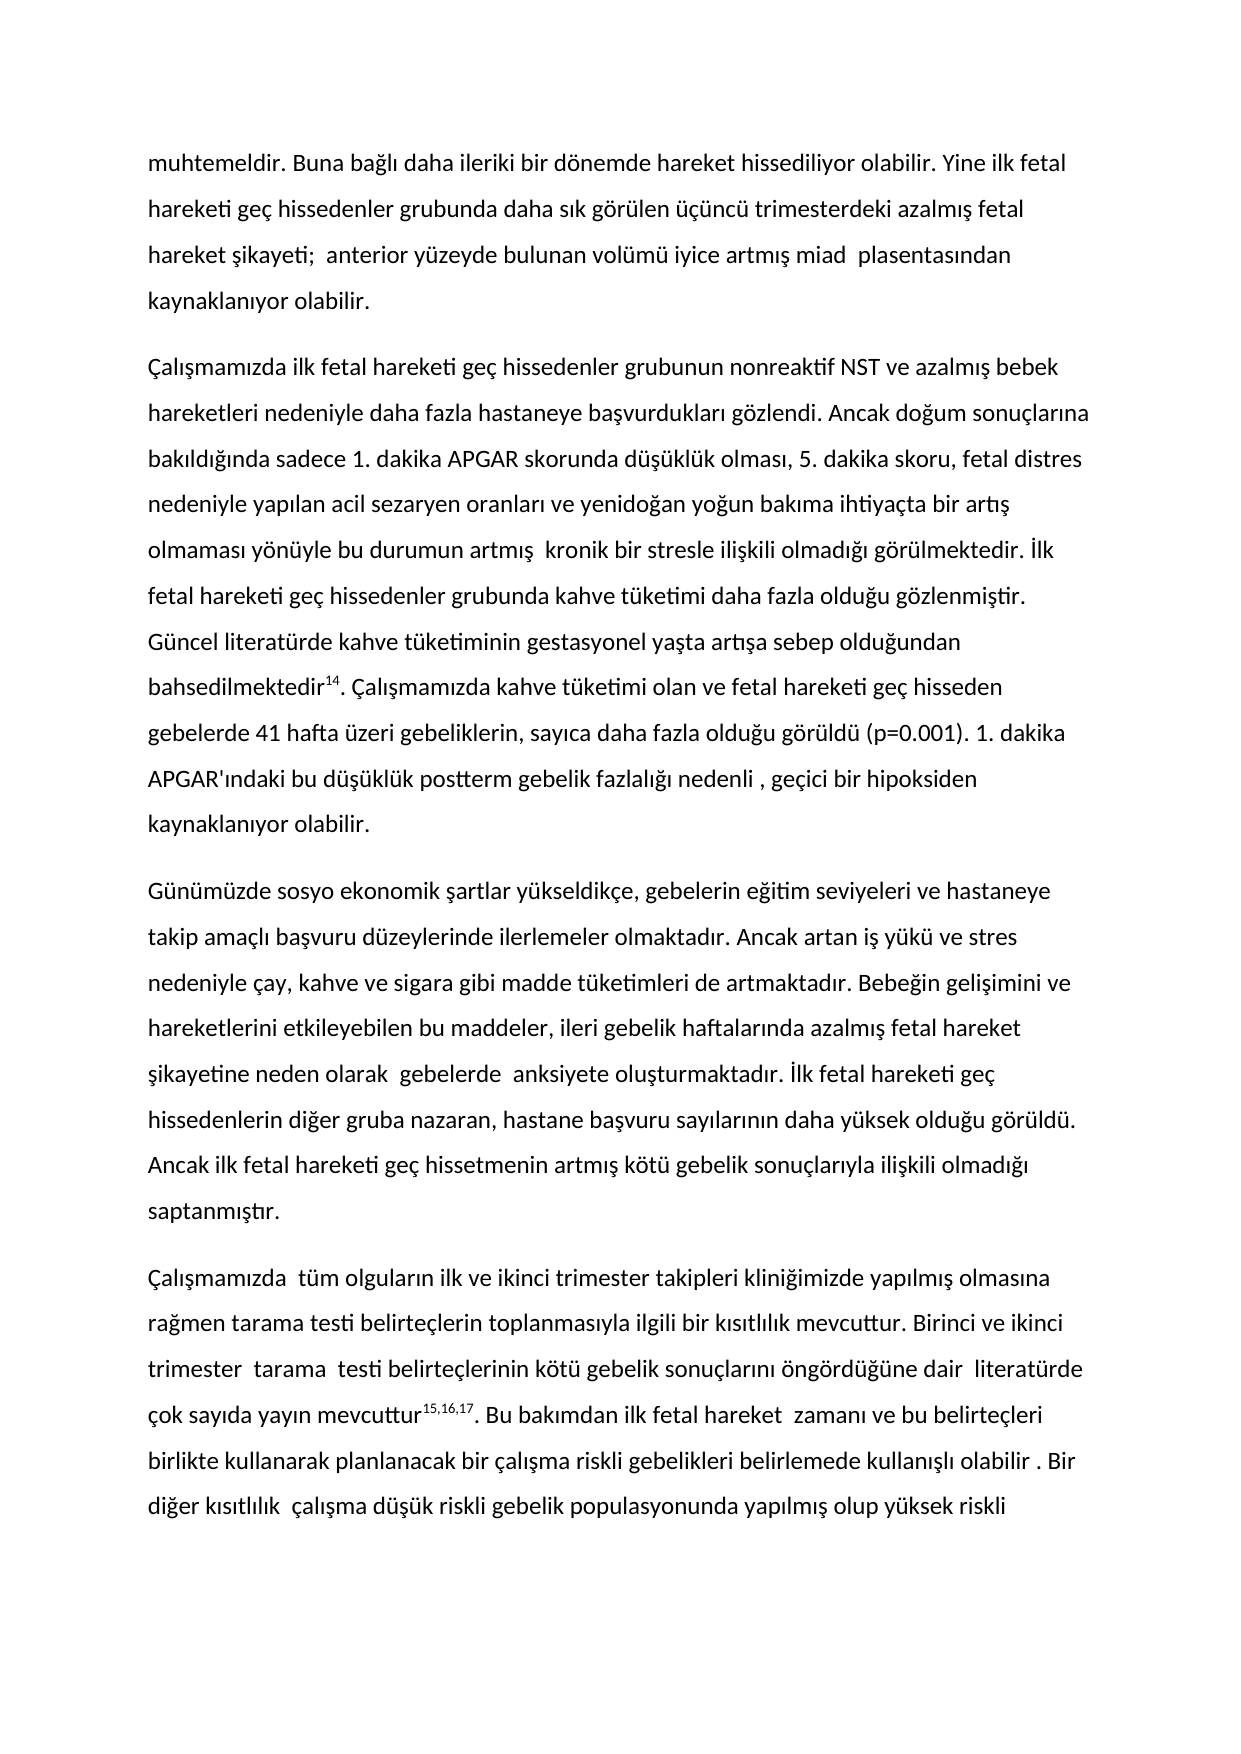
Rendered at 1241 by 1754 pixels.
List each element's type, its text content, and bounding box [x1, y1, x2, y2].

text Çalışmamızda ilk fetal hareketi geç hissedenler grubunun nonreaktif NST ve azalmış bebek hareketleri nedeniyle daha fazla hastaneye başvurdukları gözlendi. Ancak doğum sonuçlarına bakıldığında sadece 1. dakika APGAR skorunda düşüklük olması, 5. dakika skoru, fetal distres nedeniyle yapılan acil sezaryen oranları ve yenidoğan yoğun bakıma ihtiyaçta bir artış olmaması yönüyle bu durumun artmış kronik bir stresle ilişkili olmadığı görülmektedir. İlk fetal hareketi geç hissedenler grubunda kahve tüketimi daha fazla olduğu gözlenmiştir. Güncel literatürde kahve tüketiminin gestasyonel yaşta artışa sebep olduğundan bahsedilmektedir14. Çalışmamızda kahve tüketimi olan ve fetal hareketi geç hisseden gebelerde 41 hafta üzeri gebeliklerin, sayıca daha fazla olduğu görüldü (p=0.001). 1. dakika APGAR'ındaki bu düşüklük postterm gebelik fazlalığı nedenli , geçici bir hipoksiden kaynaklanıyor olabilir. [148, 351, 1093, 839]
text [148, 1262, 1093, 1521]
text Günümüzde sosyo ekonomik şartlar yükseldikçe, gebelerin eğitim seviyeleri ve hastaneye takip amaçlı başvuru düzeylerinde ilerlemeler olmaktadır. Ancak artan iş yükü ve stres nedeniyle çay, kahve ve sigara gibi madde tüketimleri de artmaktadır. Bebeğin gelişimini ve hareketlerini etkileyebilen bu maddeler, ileri gebelik haftalarında azalmış fetal hareket şikayetine neden olarak gebelerde anksiyete oluşturmaktadır. İlk fetal hareketi geç hissedenlerin diğer gruba nazaran, hastane başvuru sayılarının daha yüksek olduğu görüldü. Ancak ilk fetal hareketi geç hissetmenin artmış kötü gebelik sonuçlarıyla ilişkili olmadığı saptanmıştır. [148, 875, 1093, 1226]
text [148, 148, 1093, 315]
